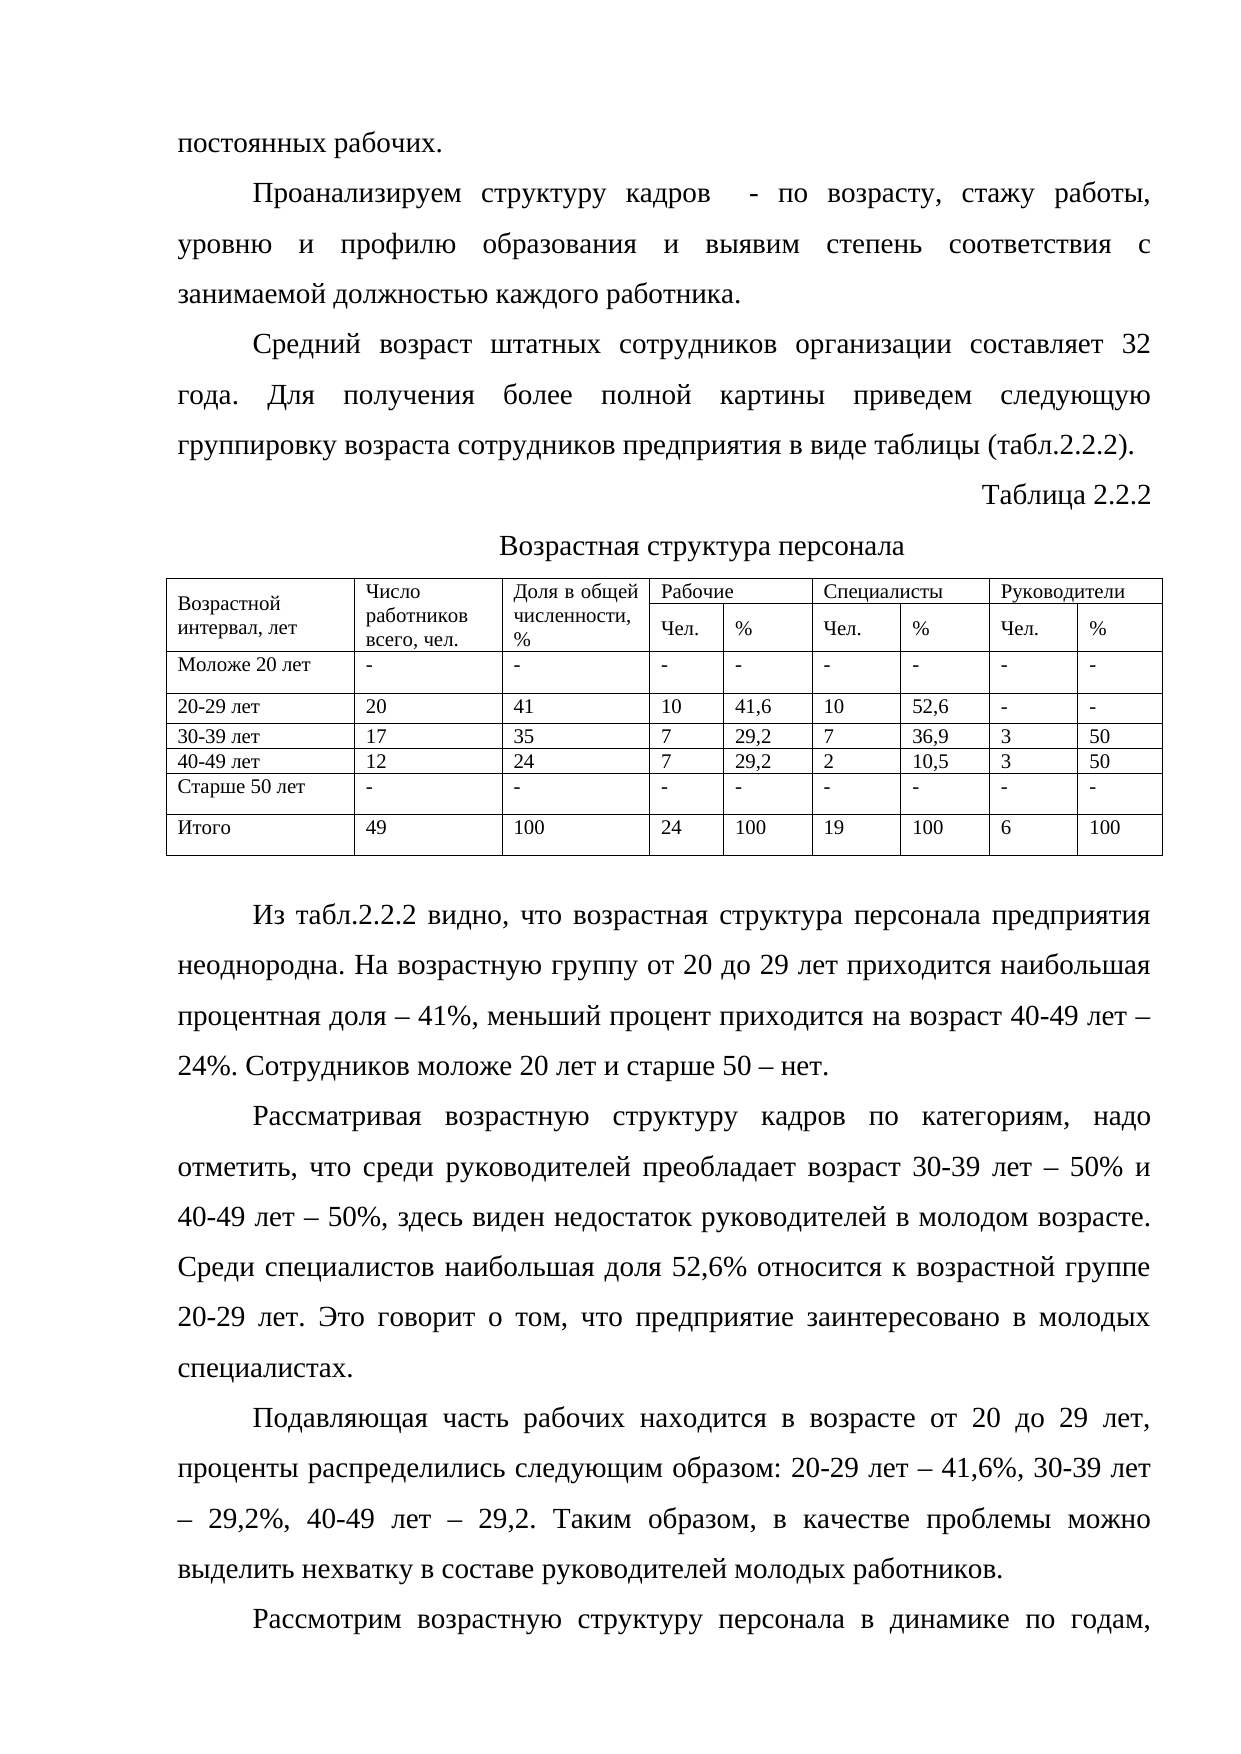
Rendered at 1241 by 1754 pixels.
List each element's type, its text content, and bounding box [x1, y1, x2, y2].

table_cell - [650, 774, 723, 813]
table_cell - [813, 774, 900, 813]
table_cell 49 [355, 815, 502, 855]
table_cell 100 [503, 815, 649, 855]
table_cell 7 [813, 724, 900, 748]
table_cell - [990, 694, 1077, 723]
table_header Рабочие [650, 579, 812, 603]
table_cell 12 [355, 749, 502, 773]
table_cell - [355, 774, 502, 813]
table_cell 29,2 [724, 724, 812, 748]
text Из табл.2.2.2 видно, что возрастная структура персонала предприятия неоднородна. На возрастную группу от 20 до 29 лет приходится наибольшая процентная доля – 41%, меньший процент приходится на возраст 40-49 лет – 24%. Сотрудников моложе 20 лет и старше 50 – нет. [177, 897, 1152, 1082]
table_cell 7 [650, 724, 723, 748]
table_cell - [901, 652, 989, 693]
table_header Возрастной интервал, лет [167, 579, 354, 651]
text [177, 125, 1152, 159]
table_cell 100 [724, 815, 812, 855]
table_cell 52,6 [901, 694, 989, 723]
table_cell 50 [1078, 749, 1162, 773]
text Проанализируем структуру кадров - по возрасту, стажу работы, уровню и профилю образования и выявим степень соответствия с занимаемой должностью каждого работника. [177, 176, 1152, 310]
table_cell - [901, 774, 989, 813]
table_cell 30-39 лет [167, 724, 354, 748]
table_cell Чел. [990, 604, 1077, 651]
table_cell - [1078, 652, 1162, 693]
table_cell 6 [990, 815, 1077, 855]
table_cell 7 [650, 749, 723, 773]
table_cell 41 [503, 694, 649, 723]
table_cell - [724, 652, 812, 693]
table_cell 19 [813, 815, 900, 855]
table_cell 3 [990, 749, 1077, 773]
table_header Число работников всего, чел. [355, 579, 502, 651]
table_cell - [813, 652, 900, 693]
table_cell - [990, 774, 1077, 813]
table_cell - [355, 652, 502, 693]
table_cell Чел. [813, 604, 900, 651]
table_cell 3 [990, 724, 1077, 748]
table_cell 50 [1078, 724, 1162, 748]
table_cell 24 [503, 749, 649, 773]
text Возрастная структура персонала [177, 528, 1152, 561]
table_cell 100 [901, 815, 989, 855]
table_cell 20 [355, 694, 502, 723]
table_cell - [1078, 774, 1162, 813]
text Рассматривая возрастную структуру кадров по категориям, надо отметить, что среди руководителей преобладает возраст 30-39 лет – 50% и 40-49 лет – 50%, здесь виден недостаток руководителей в молодом возрасте. Среди специалистов наибольшая доля 52,6% относится к возрастной группе 20-29 лет. Это говорит о том, что предприятие заинтересовано в молодых специалистах. [177, 1098, 1152, 1383]
table_cell - [503, 652, 649, 693]
table_cell Старше 50 лет [167, 774, 354, 813]
table_header Руководители [990, 579, 1162, 603]
table_cell Моложе 20 лет [167, 652, 354, 693]
table_header Доля в общей численности, % [503, 579, 649, 651]
table_cell 36,9 [901, 724, 989, 748]
text Таблица 2.2.2 [177, 477, 1152, 511]
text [177, 1601, 1152, 1635]
table_cell Итого [167, 815, 354, 855]
table_cell - [650, 652, 723, 693]
table_cell % [724, 604, 812, 651]
table_cell 100 [1078, 815, 1162, 855]
table_cell 41,6 [724, 694, 812, 723]
table_cell 29,2 [724, 749, 812, 773]
table_cell 20-29 лет [167, 694, 354, 723]
table_cell Чел. [650, 604, 723, 651]
table_cell - [990, 652, 1077, 693]
table_header Специалисты [813, 579, 989, 603]
table_cell 10,5 [901, 749, 989, 773]
table_cell 17 [355, 724, 502, 748]
table_cell - [724, 774, 812, 813]
table_cell 24 [650, 815, 723, 855]
table_cell 40-49 лет [167, 749, 354, 773]
table_cell % [901, 604, 989, 651]
table_cell 2 [813, 749, 900, 773]
text Подавляющая часть рабочих находится в возрасте от 20 до 29 лет, проценты распределились следующим образом: 20-29 лет – 41,6%, 30-39 лет – 29,2%, 40-49 лет – 29,2. Таким образом, в качестве проблемы можно выделить нехватку в составе руководителей молодых работников. [177, 1400, 1152, 1585]
table_cell 10 [650, 694, 723, 723]
table_cell - [503, 774, 649, 813]
table_cell % [1078, 604, 1162, 651]
table_cell 10 [813, 694, 900, 723]
text Средний возраст штатных сотрудников организации составляет 32 года. Для получения более полной картины приведем следующую группировку возраста сотрудников предприятия в виде таблицы (табл.2.2.2). [177, 326, 1152, 461]
table_cell 35 [503, 724, 649, 748]
table_cell - [1078, 694, 1162, 723]
